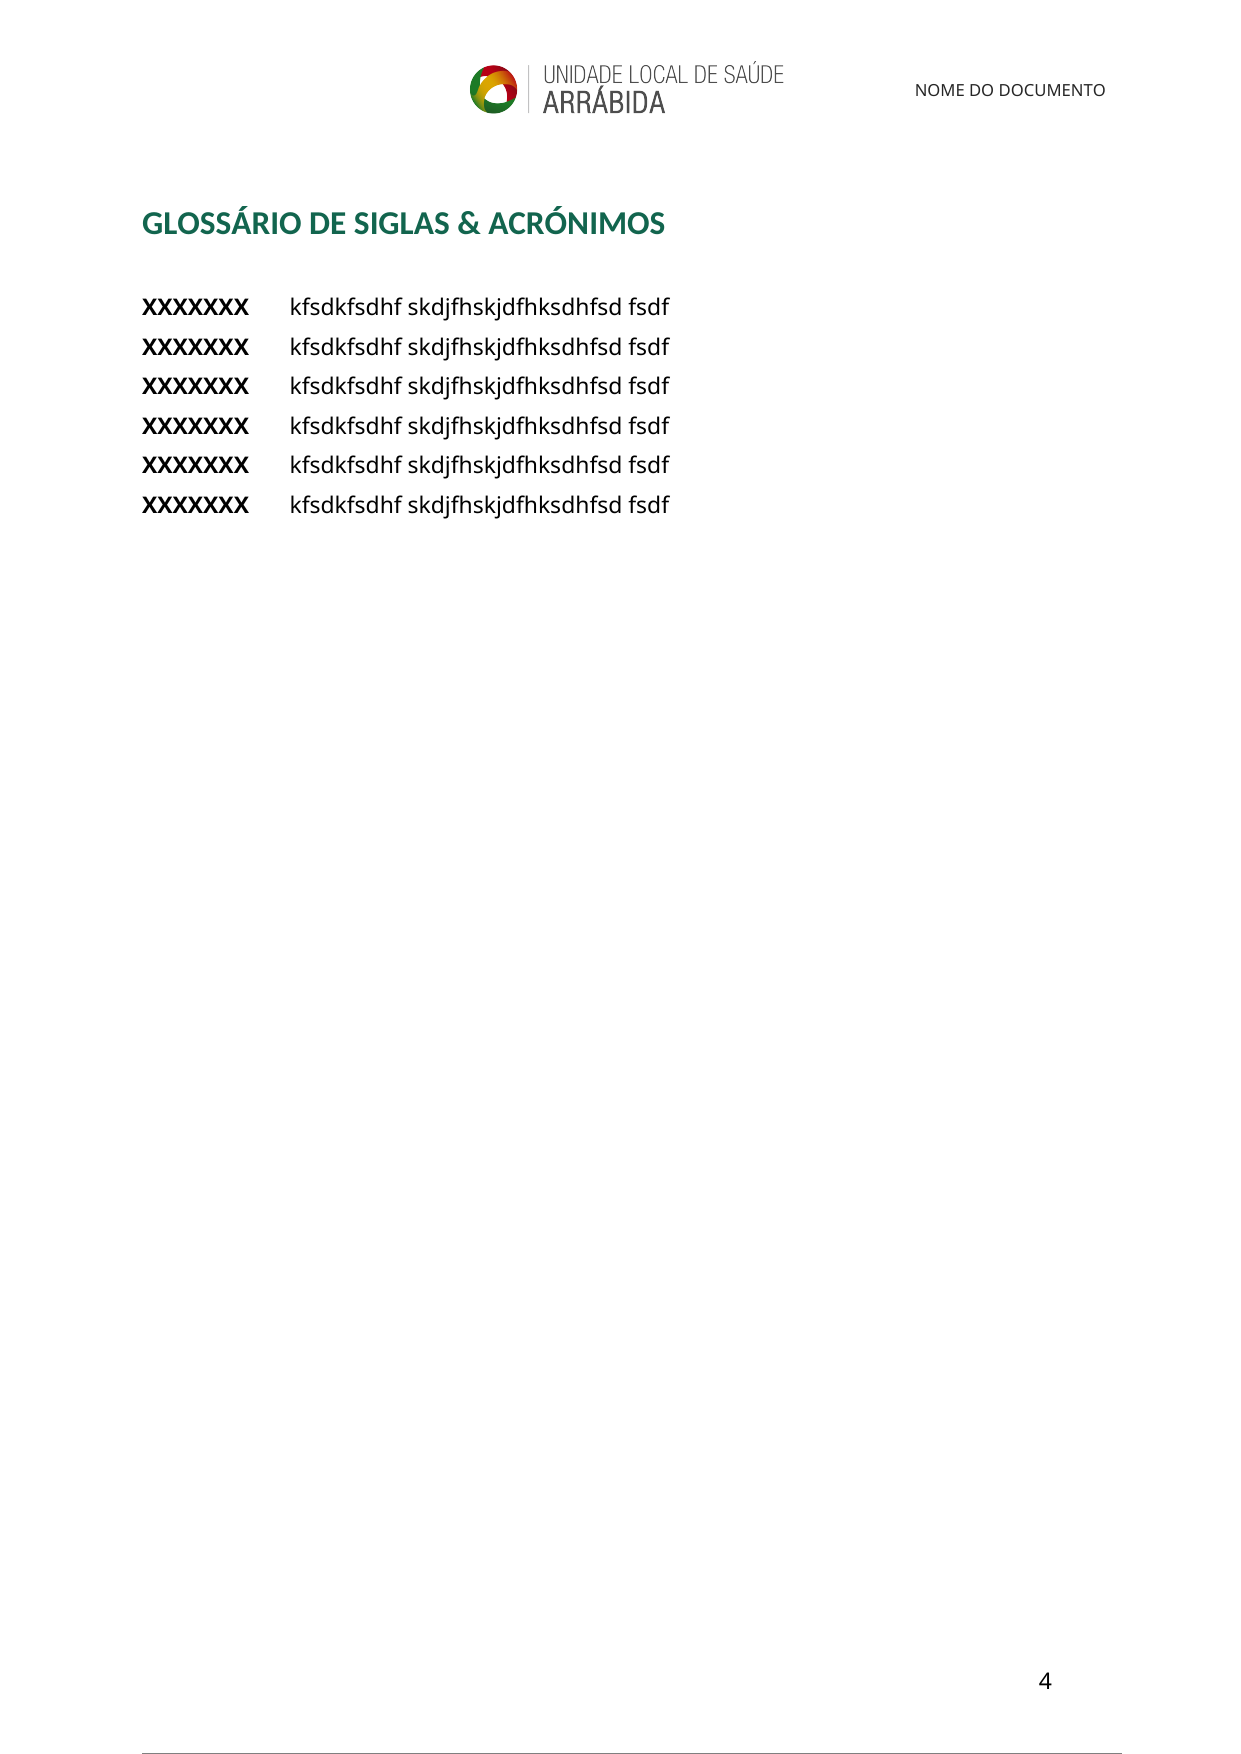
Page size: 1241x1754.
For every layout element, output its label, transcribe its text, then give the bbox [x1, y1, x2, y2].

subtitle GLOSSÁRIO DE SIGLAS & ACRÓNIMOS [142, 202, 1122, 243]
picture [469, 61, 784, 114]
text XXXXXXX kfsdkfsdhf skdjfhskjdfhksdhfsd fsdf [142, 489, 1122, 520]
text XXXXXXX kfsdkfsdhf skdjfhskjdfhksdhfsd fsdf [142, 370, 1122, 401]
text XXXXXXX kfsdkfsdhf skdjfhskjdfhksdhfsd fsdf [142, 330, 1122, 362]
text XXXXXXX kfsdkfsdhf skdjfhskjdfhksdhfsd fsdf [142, 449, 1122, 480]
text XXXXXXX kfsdkfsdhf skdjfhskjdfhksdhfsd fsdf [142, 409, 1122, 441]
text XXXXXXX kfsdkfsdhf skdjfhskjdfhksdhfsd fsdf [142, 291, 1122, 322]
